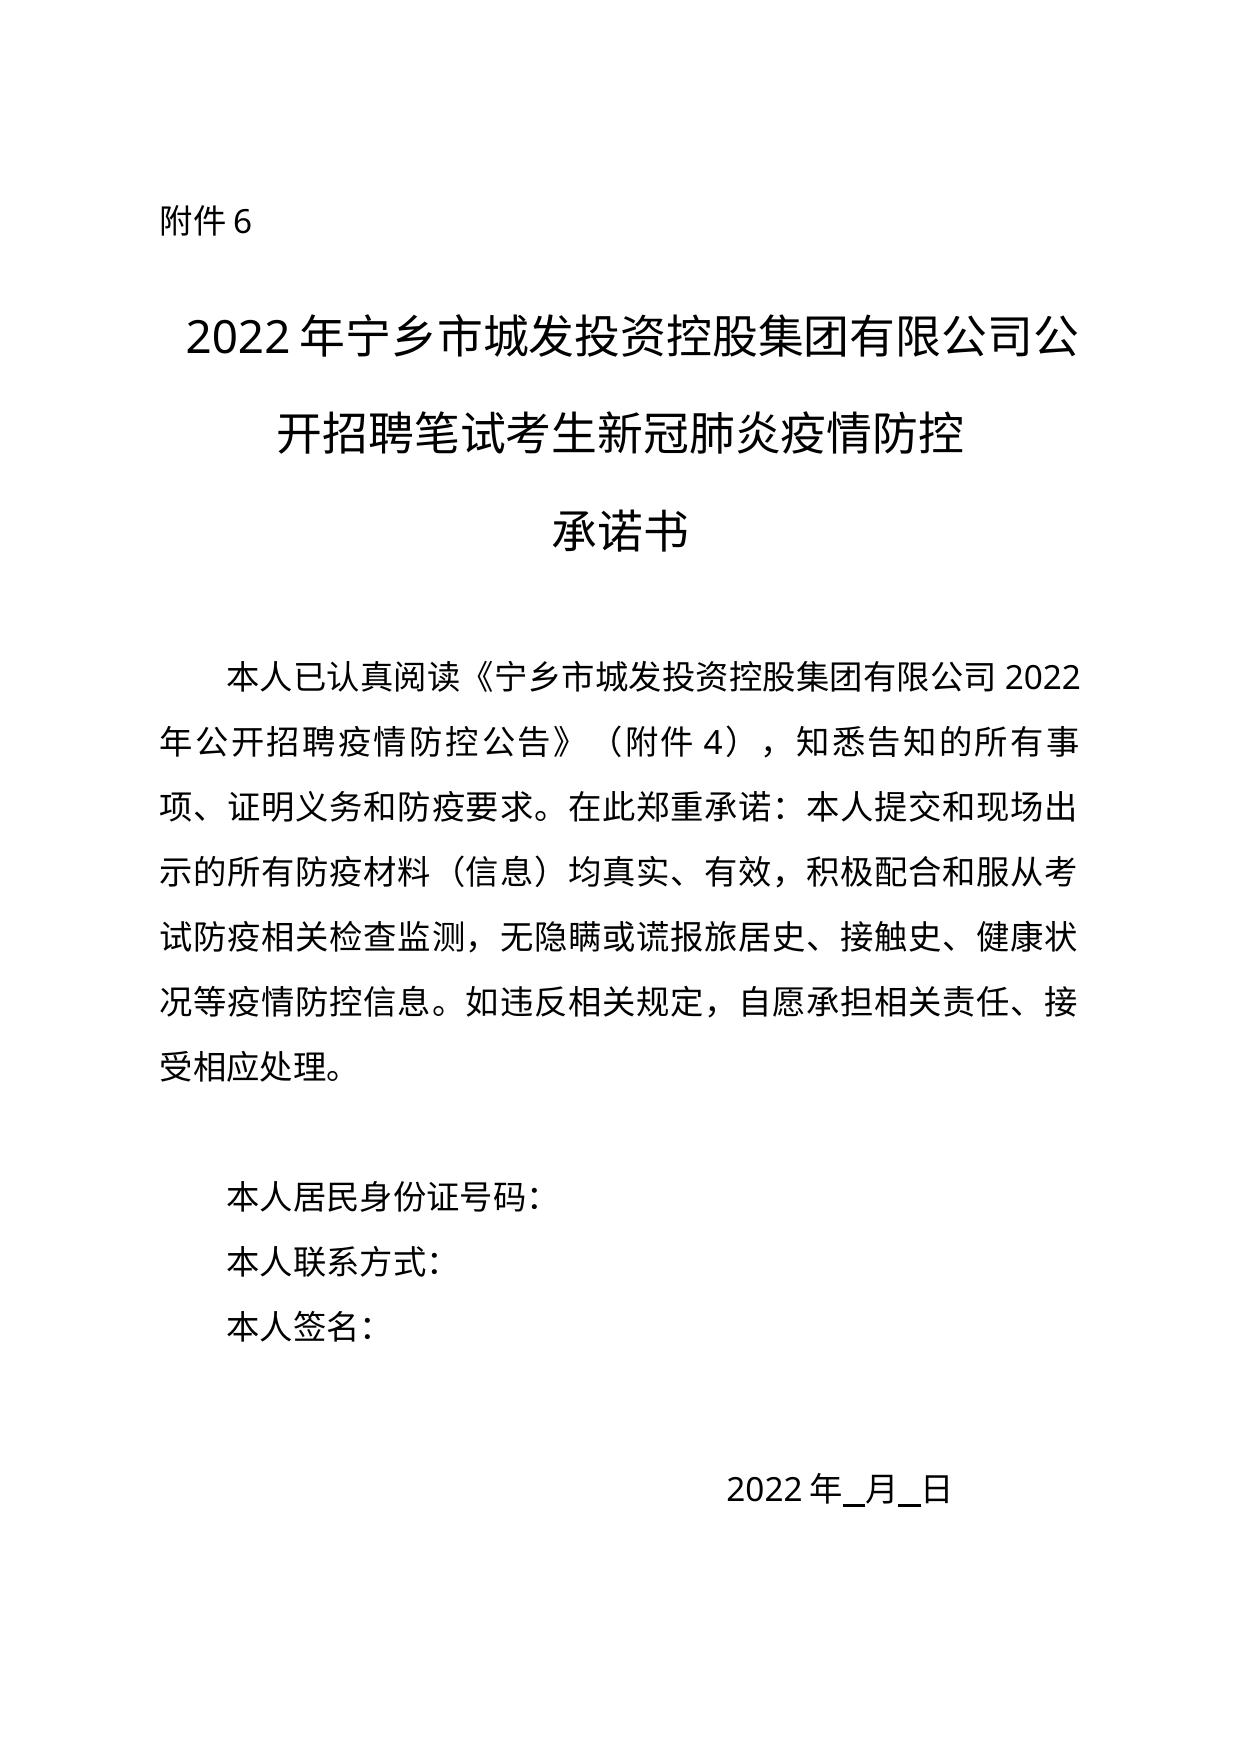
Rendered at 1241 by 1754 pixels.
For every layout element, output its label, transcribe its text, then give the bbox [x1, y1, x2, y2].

text 本人签名： [159, 1292, 1081, 1357]
text 本人已认真阅读《宁乡市城发投资控股集团有限公司2022年公开招聘疫情防控公告》（附件4），知悉告知的所有事项、证明义务和防疫要求。在此郑重承诺：本人提交和现场出示的所有防疫材料（信息）均真实、有效，积极配合和服从考试防疫相关检查监测，无隐瞒或谎报旅居史、接触史、健康状况等疫情防控信息。如违反相关规定，自愿承担相关责任、接受相应处理。 [159, 642, 1081, 1097]
text 附件6 [159, 187, 1081, 252]
text 本人联系方式： [159, 1227, 1081, 1292]
text 2022年 月 日 [159, 1455, 1081, 1520]
text 2022年宁乡市城发投资控股集团有限公司公开招聘笔试考生新冠肺炎疫情防控 [159, 285, 1081, 480]
text 承诺书 [159, 480, 1081, 577]
text 本人居民身份证号码： [159, 1162, 1081, 1227]
